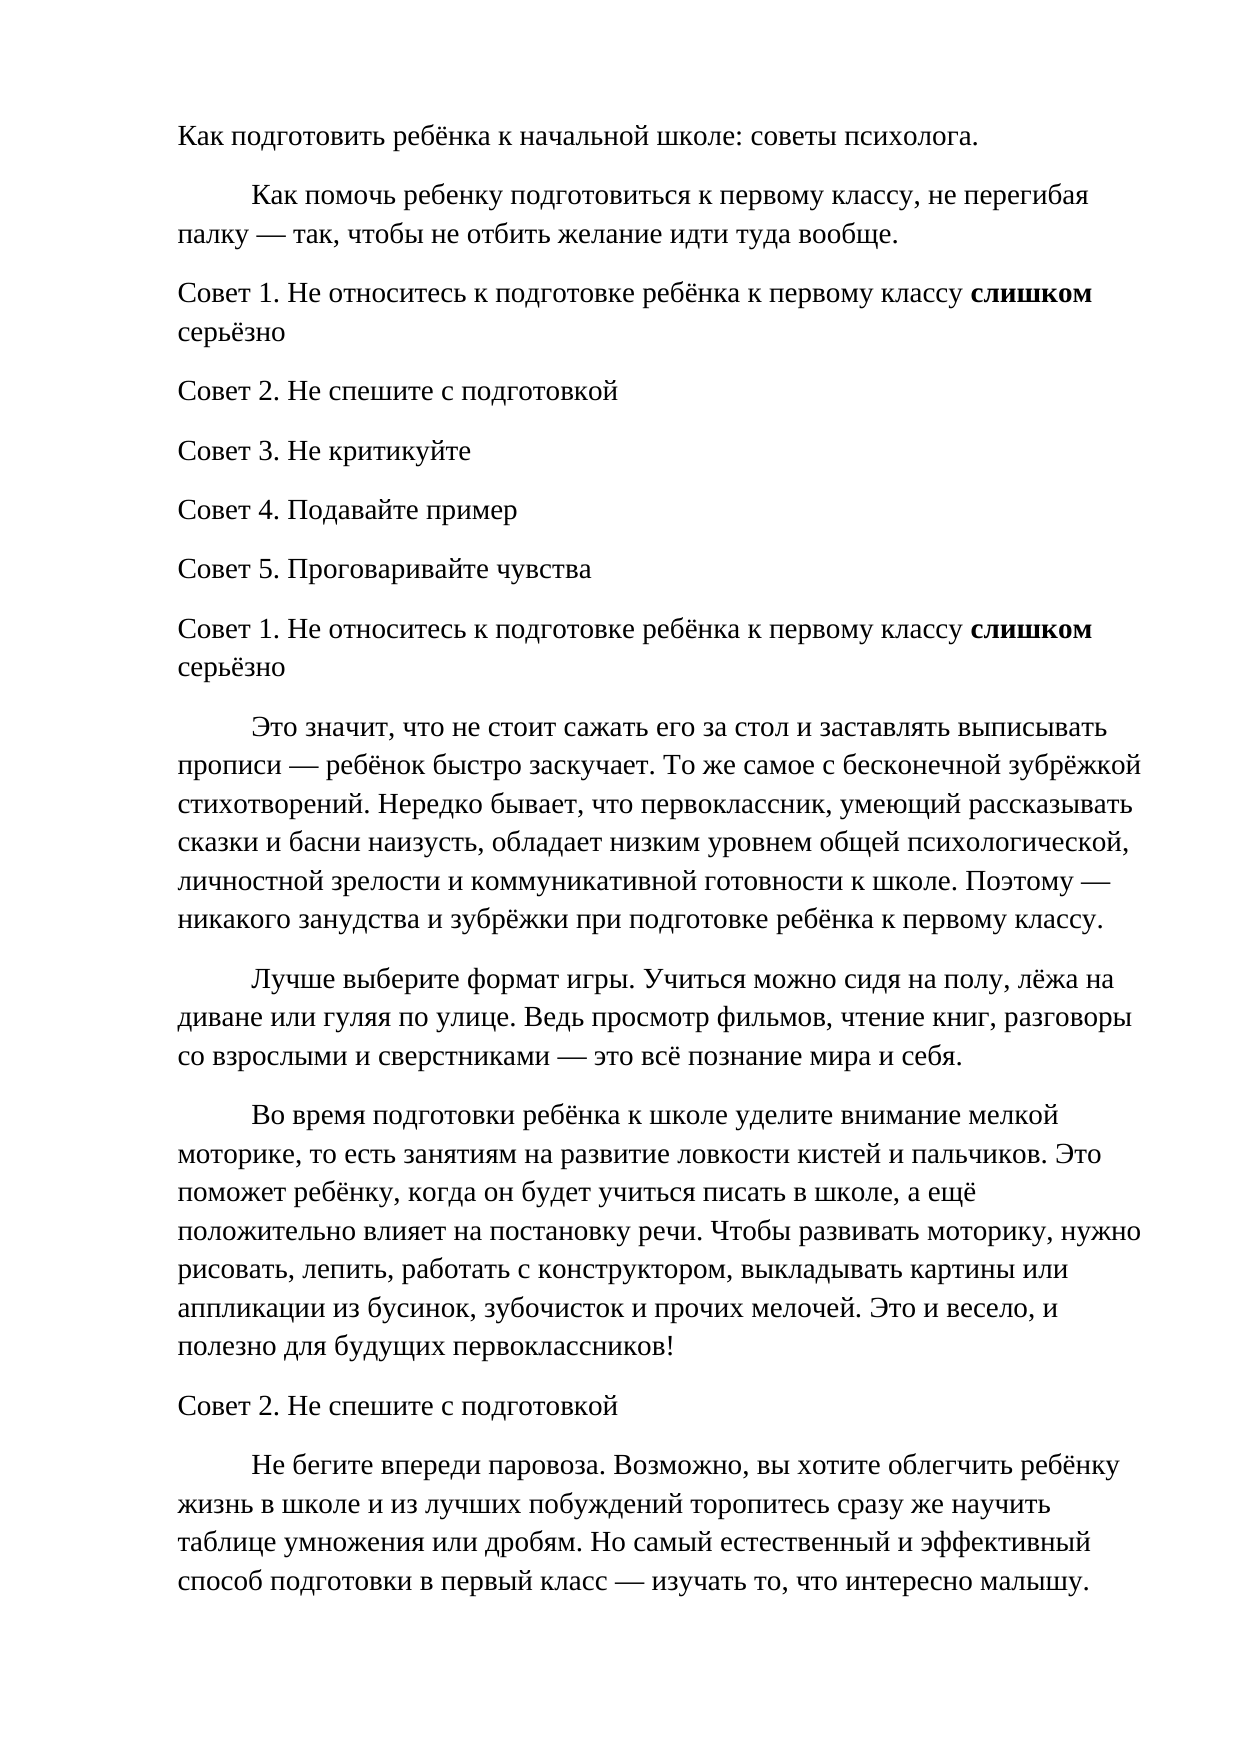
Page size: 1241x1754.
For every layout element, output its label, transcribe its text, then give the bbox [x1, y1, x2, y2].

text Совет 4. Подавайте пример [177, 492, 1152, 526]
text Совет 2. Не спешите с подготовкой [177, 373, 1152, 407]
text Не бегите впереди паровоза. Возможно, вы хотите облегчить ребёнку жизнь в школе и из лучших побуждений торопитесь сразу же научить таблице умножения или дробям. Но самый естественный и эффективный способ подготовки в первый класс — изучать то, что интересно малышу. [177, 1447, 1152, 1596]
text Во время подготовки ребёнка к школе уделите внимание мелкой моторике, то есть занятиям на развитие ловкости кистей и пальчиков. Это поможет ребёнку, когда он будет учиться писать в школе, а ещё положительно влияет на постановку речи. Чтобы развивать моторику, нужно рисовать, лепить, работать с конструктором, выкладывать картины или аппликации из бусинок, зубочисток и прочих мелочей. Это и весело, и полезно для будущих первоклассников! [177, 1097, 1152, 1362]
text Совет 5. Проговаривайте чувства [177, 551, 1152, 585]
text Как помочь ребенку подготовиться к первому классу, не перегибая палку — так, чтобы не отбить желание идти туда вообще. [177, 177, 1152, 249]
text Лучше выберите формат игры. Учиться можно сидя на полу, лёжа на диване или гуляя по улице. Ведь просмотр фильмов, чтение книг, разговоры со взрослыми и сверстниками — это всё познание мира и себя. [177, 961, 1152, 1071]
text Совет 1. Не относитесь к подготовке ребёнка к первому классу слишком серьёзно [177, 611, 1152, 683]
text Это значит, что не стоит сажать его за стол и заставлять выписывать прописи — ребёнок быстро заскучает. То же самое с бесконечной зубрёжкой стихотворений. Нередко бывает, что первоклассник, умеющий рассказывать сказки и басни наизусть, обладает низким уровнем общей психологической, личностной зрелости и коммуникативной готовности к школе. Поэтому — никакого занудства и зубрёжки при подготовке ребёнка к первому классу. [177, 709, 1152, 935]
text Как подготовить ребёнка к начальной школе: советы психолога. [177, 118, 1152, 152]
text Совет 1. Не относитесь к подготовке ребёнка к первому классу слишком серьёзно [177, 275, 1152, 347]
text Совет 2. Не спешите с подготовкой [177, 1388, 1152, 1421]
text Совет 3. Не критикуйте [177, 433, 1152, 466]
